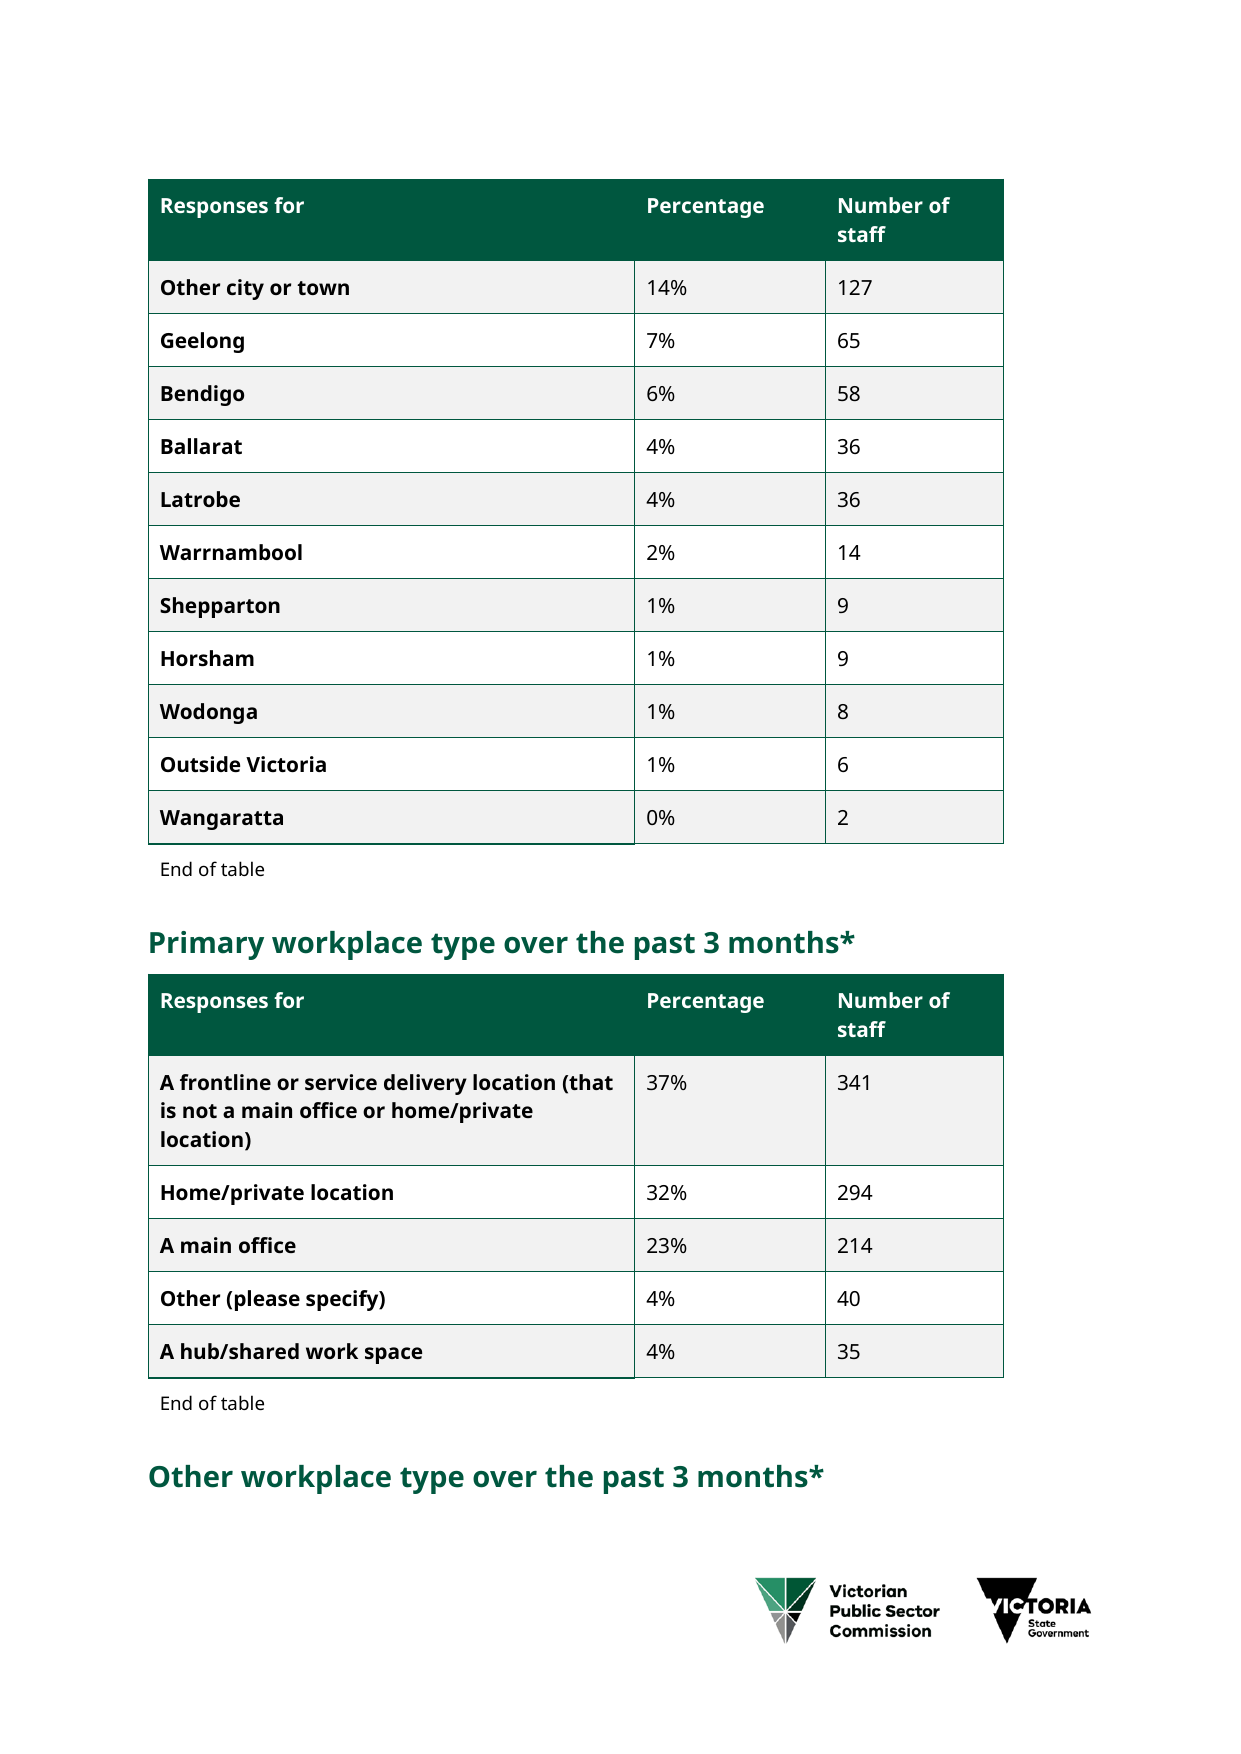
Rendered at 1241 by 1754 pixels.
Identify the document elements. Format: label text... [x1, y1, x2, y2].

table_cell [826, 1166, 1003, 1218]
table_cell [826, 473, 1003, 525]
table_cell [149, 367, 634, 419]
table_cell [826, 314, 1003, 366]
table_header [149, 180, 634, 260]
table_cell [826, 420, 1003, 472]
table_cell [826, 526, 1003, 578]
subtitle Other workplace type over the past 3 months* [148, 1456, 1092, 1496]
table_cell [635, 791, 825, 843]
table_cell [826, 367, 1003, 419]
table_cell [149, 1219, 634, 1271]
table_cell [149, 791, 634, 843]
picture [754, 1577, 1093, 1645]
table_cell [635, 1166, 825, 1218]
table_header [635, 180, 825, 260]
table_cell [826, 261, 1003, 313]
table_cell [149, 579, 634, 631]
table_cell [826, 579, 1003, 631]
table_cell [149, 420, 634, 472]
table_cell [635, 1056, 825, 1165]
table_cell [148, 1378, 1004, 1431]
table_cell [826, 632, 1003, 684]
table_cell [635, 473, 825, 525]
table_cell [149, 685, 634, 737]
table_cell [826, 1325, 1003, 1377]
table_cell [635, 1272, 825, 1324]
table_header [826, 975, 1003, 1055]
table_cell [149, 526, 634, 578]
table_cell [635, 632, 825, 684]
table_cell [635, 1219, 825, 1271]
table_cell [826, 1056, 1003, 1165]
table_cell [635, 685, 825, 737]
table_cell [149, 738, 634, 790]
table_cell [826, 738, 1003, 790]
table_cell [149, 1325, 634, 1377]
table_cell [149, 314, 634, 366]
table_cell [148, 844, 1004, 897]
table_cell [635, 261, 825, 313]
subtitle Primary workplace type over the past 3 months* [148, 922, 1092, 962]
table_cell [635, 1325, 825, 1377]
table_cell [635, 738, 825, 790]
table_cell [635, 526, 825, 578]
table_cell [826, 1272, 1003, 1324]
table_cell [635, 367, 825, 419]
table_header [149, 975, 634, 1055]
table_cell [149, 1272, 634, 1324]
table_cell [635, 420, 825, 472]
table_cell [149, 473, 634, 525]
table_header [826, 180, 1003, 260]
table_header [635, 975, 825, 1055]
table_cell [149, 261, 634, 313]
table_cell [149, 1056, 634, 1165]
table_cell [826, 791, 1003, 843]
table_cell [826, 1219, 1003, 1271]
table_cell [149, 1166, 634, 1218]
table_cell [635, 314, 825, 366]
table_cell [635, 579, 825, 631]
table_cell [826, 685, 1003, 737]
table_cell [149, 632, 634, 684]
